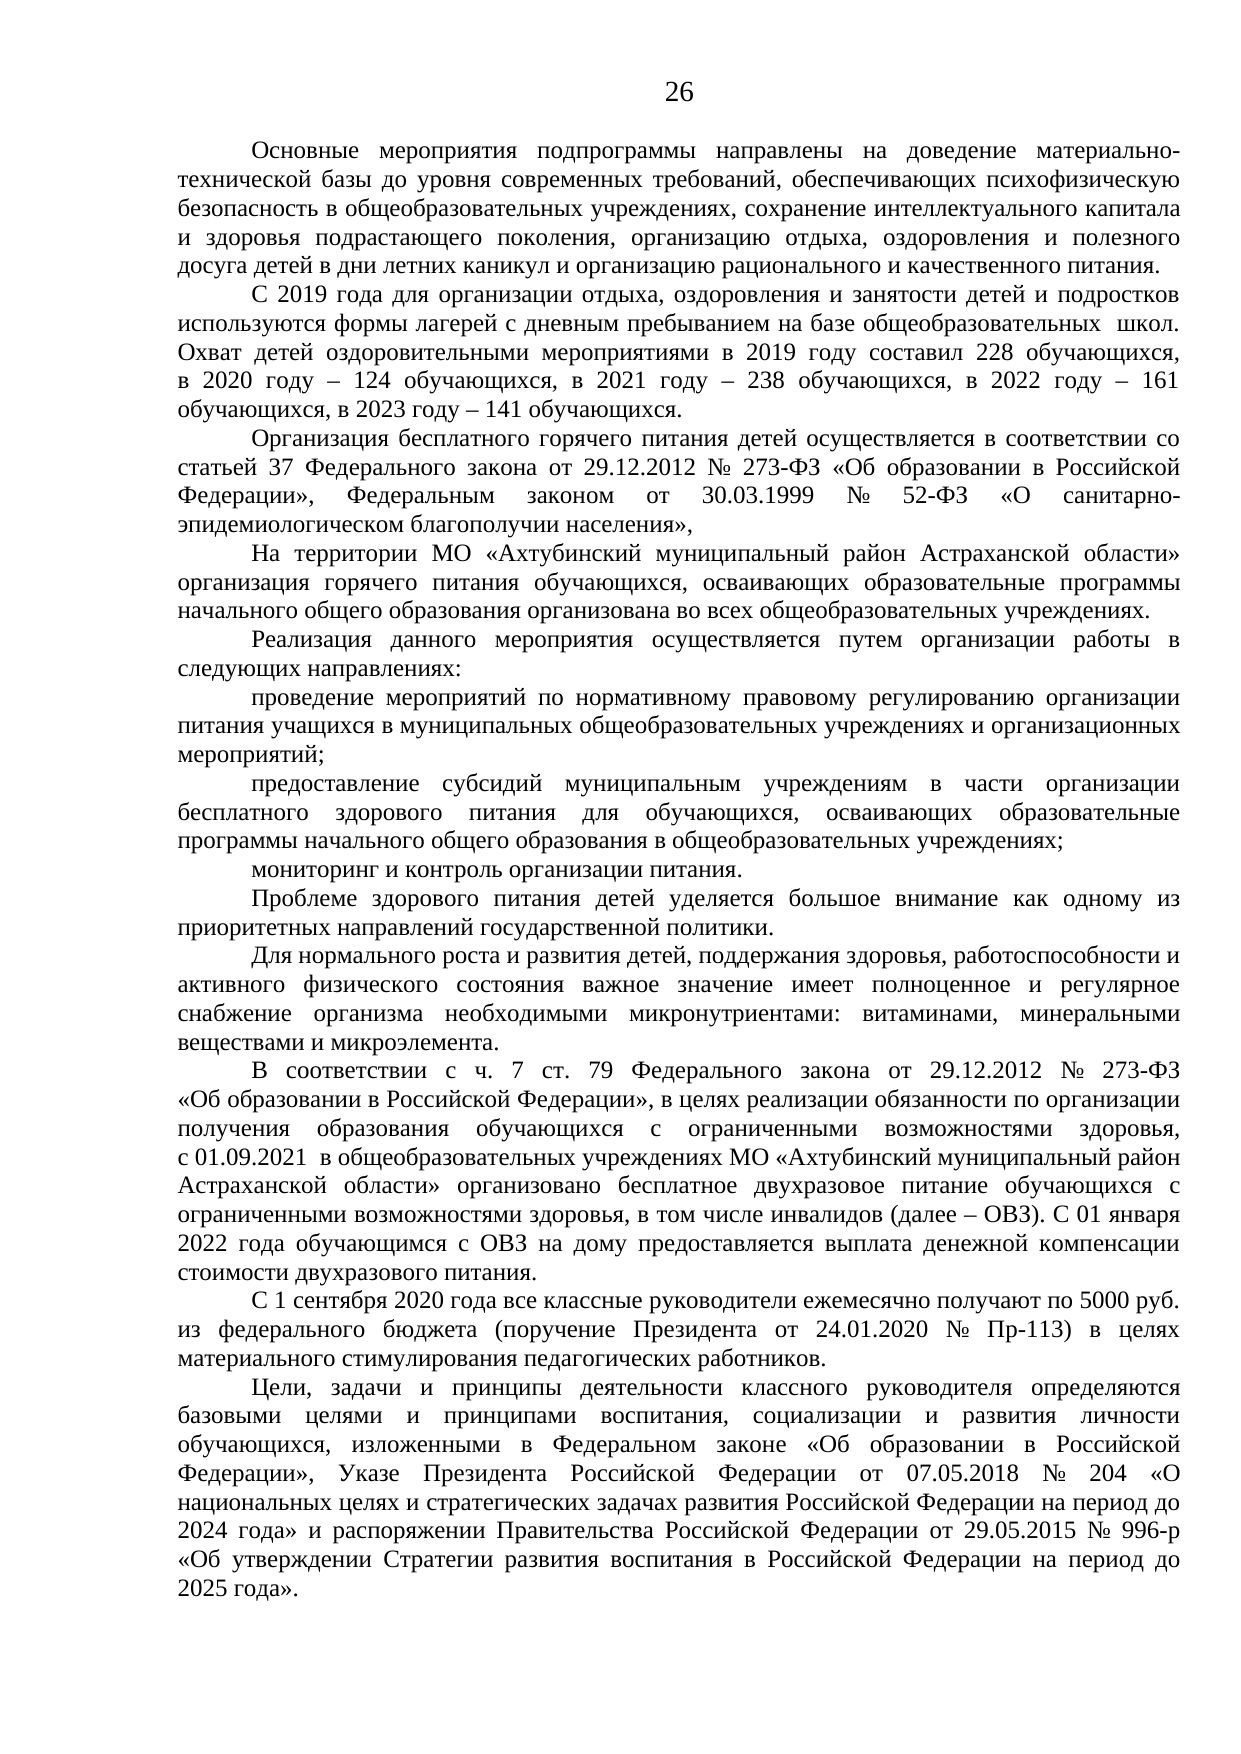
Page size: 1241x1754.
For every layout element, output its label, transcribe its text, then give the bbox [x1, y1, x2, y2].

text проведение мероприятий по нормативному правовому регулированию организации питания учащихся в муниципальных общеобразовательных учреждениях и организационных мероприятий; [177, 682, 1181, 768]
text предоставление субсидий муниципальным учреждениям в части организации бесплатного здорового питания для обучающихся, осваивающих образовательные программы начального общего образования в общеобразовательных учреждениях; [177, 768, 1181, 854]
text Организация бесплатного горячего питания детей осуществляется в соответствии со статьей 37 Федерального закона от 29.12.2012 № 273-ФЗ «Об образовании в Российской Федерации», Федеральным законом от 30.03.1999 № 52-ФЗ «О санитарно-эпидемиологическом благополучии населения», [177, 423, 1181, 538]
text Реализация данного мероприятия осуществляется путем организации работы в следующих направлениях: [177, 624, 1181, 682]
text мониторинг и контроль организации питания. [177, 854, 1181, 883]
text С 1 сентября 2020 года все классные руководители ежемесячно получают по 5000 руб. из федерального бюджета (поручение Президента от 24.01.2020 № Пр-113) в целях материального стимулирования педагогических работников. [177, 1285, 1181, 1372]
text Основные мероприятия подпрограммы направлены на доведение материально-технической базы до уровня современных требований, обеспечивающих психофизическую безопасность в общеобразовательных учреждениях, сохранение интеллектуального капитала и здоровья подрастающего поколения, организацию отдыха, оздоровления и полезного досуга детей в дни летних каникул и организацию рационального и качественного питания. [177, 135, 1181, 279]
text В соответствии с ч. 7 ст. 79 Федерального закона от 29.12.2012 № 273-ФЗ «Об образовании в Российской Федерации», в целях реализации обязанности по организации получения образования обучающихся с ограниченными возможностями здоровья, с 01.09.2021 в общеобразовательных учреждениях МО «Ахтубинский муниципальный район Астраханской области» организовано бесплатное двухразовое питание обучающихся с ограниченными возможностями здоровья, в том числе инвалидов (далее – ОВЗ). С 01 января 2022 года обучающимся с ОВЗ на дому предоставляется выплата денежной компенсации стоимости двухразового питания. [177, 1055, 1181, 1285]
text С 2019 года для организации отдыха, оздоровления и занятости детей и подростков используются формы лагерей с дневным пребыванием на базе общеобразовательных школ. Охват детей оздоровительными мероприятиями в 2019 году составил 228 обучающихся, в 2020 году – 124 обучающихся, в 2021 году – 238 обучающихся, в 2022 году – 161 обучающихся, в 2023 году – 141 обучающихся. [177, 279, 1181, 423]
text Для нормального роста и развития детей, поддержания здоровья, работоспособности и активного физического состояния важное значение имеет полноценное и регулярное снабжение организма необходимыми микронутриентами: витаминами, минеральными веществами и микроэлемента. [177, 940, 1181, 1055]
text Цели, задачи и принципы деятельности классного руководителя определяются базовыми целями и принципами воспитания, социализации и развития личности обучающихся, изложенными в Федеральном законе «Об образовании в Российской Федерации», Указе Президента Российской Федерации от 07.05.2018 № 204 «О национальных целях и стратегических задачах развития Российской Федерации на период до 2024 года» и распоряжении Правительства Российской Федерации от 29.05.2015 № 996-р «Об утверждении Стратегии развития воспитания в Российской Федерации на период до 2025 года». [177, 1372, 1181, 1602]
text Проблеме здорового питания детей уделяется большое внимание как одному из приоритетных направлений государственной политики. [177, 883, 1181, 940]
text На территории МО «Ахтубинский муниципальный район Астраханской области» организация горячего питания обучающихся, осваивающих образовательные программы начального общего образования организована во всех общеобразовательных учреждениях. [177, 538, 1181, 624]
